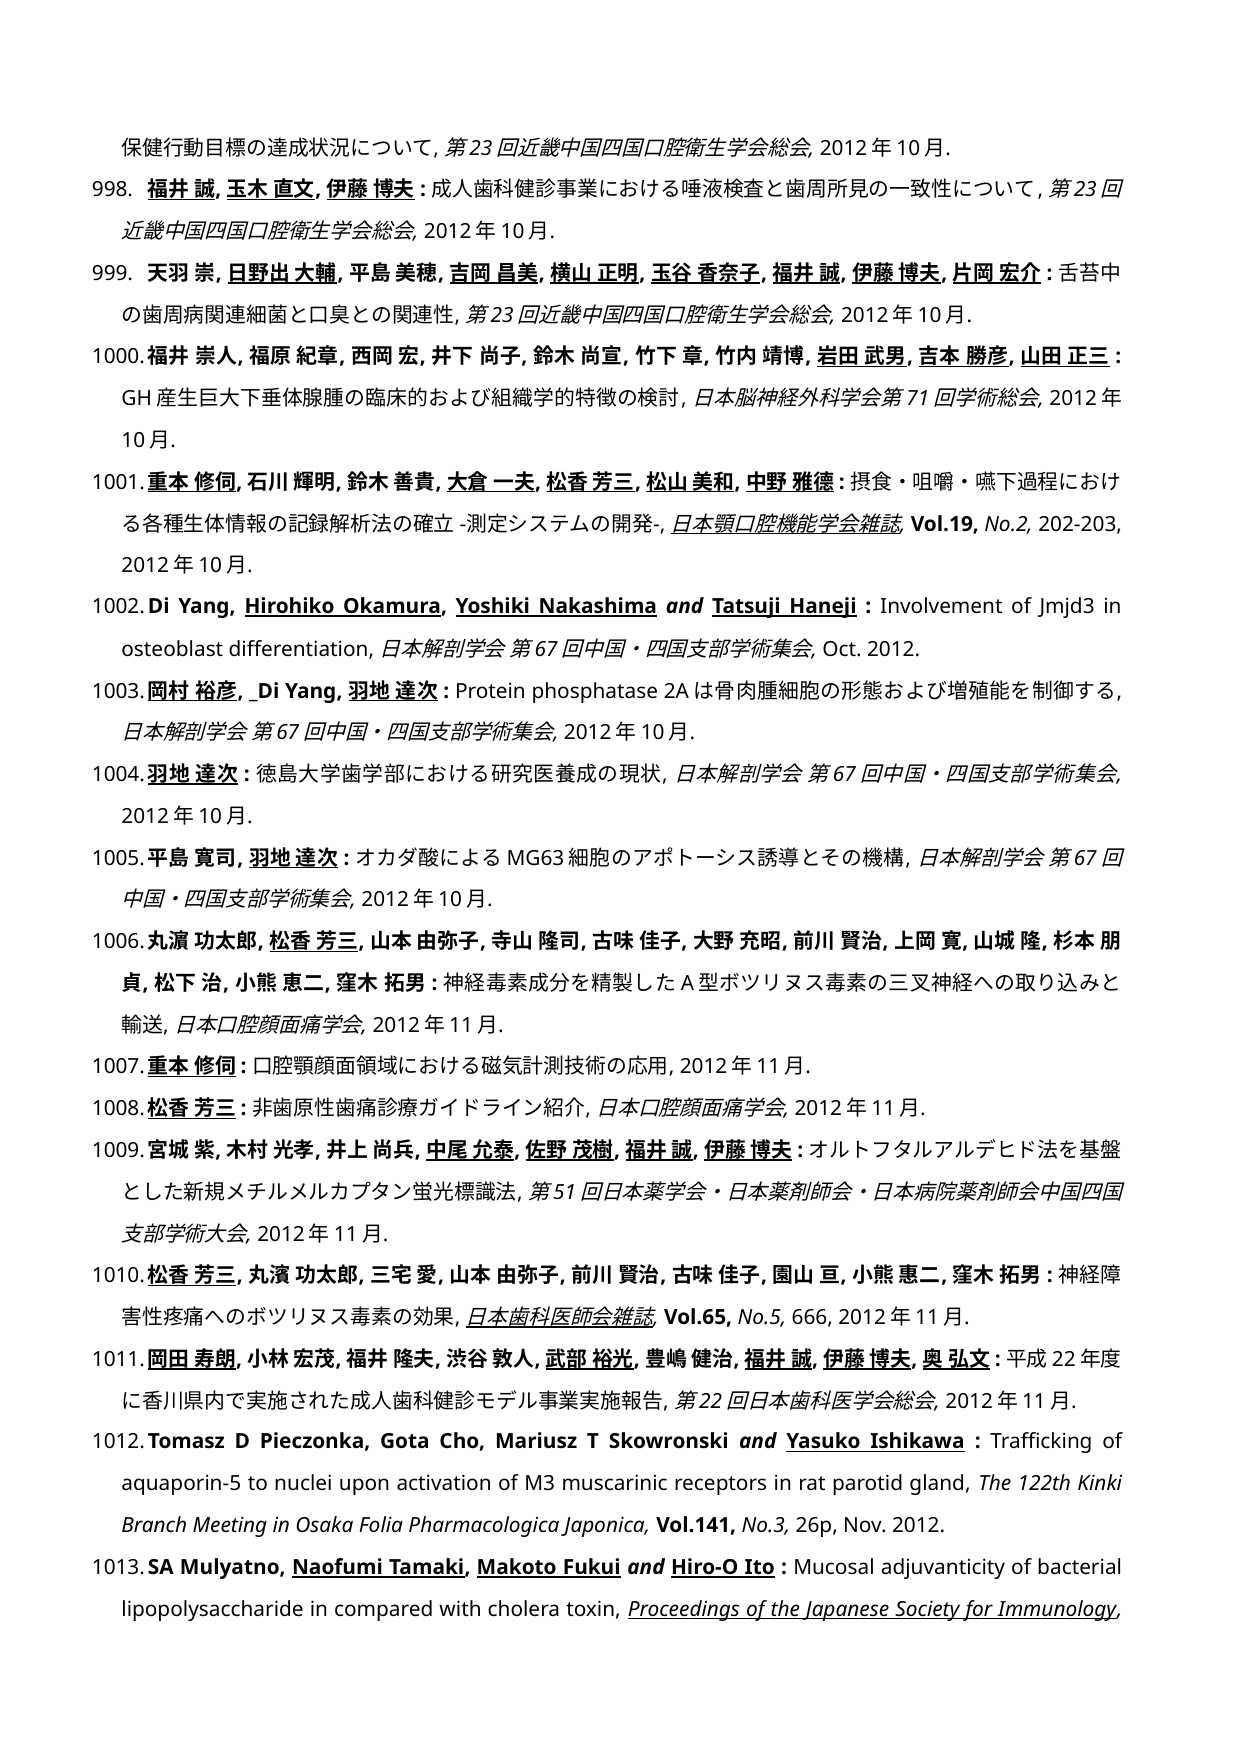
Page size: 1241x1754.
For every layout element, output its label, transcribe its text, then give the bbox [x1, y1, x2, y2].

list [92, 125, 1122, 167]
list 松香 芳三, 丸濱 功太郎, 三宅 愛, 山本 由弥子, 前川 賢治, 古味 佳子, 園山 亘, 小熊 惠二, 窪木 拓男 : 神経障害性疼痛へのボツリヌス毒素の効果, 日本歯科医師会雑誌, Vol.65, No.5, 666, 2012年11月. [92, 1253, 1122, 1336]
list Tomasz D Pieczonka, Gota Cho, Mariusz T Skowronski and Yasuko Ishikawa : Trafficking of aquaporin-5 to nuclei upon activation of M3 muscarinic receptors in rat parotid gland, The 122th Kinki Branch Meeting in Osaka Folia Pharmacologica Japonica, Vol.141, No.3, 26p, Nov. 2012. [92, 1420, 1122, 1545]
list 天羽 崇, 日野出 大輔, 平島 美穂, 吉岡 昌美, 横山 正明, 玉谷 香奈子, 福井 誠, 伊藤 博夫, 片岡 宏介 : 舌苔中の歯周病関連細菌と口臭との関連性, 第23回近畿中国四国口腔衛生学会総会, 2012年10月. [92, 250, 1122, 334]
list 松香 芳三 : 非歯原性歯痛診療ガイドライン紹介, 日本口腔顔面痛学会, 2012年11月. [92, 1086, 1122, 1128]
list 羽地 達次 : 徳島大学歯学部における研究医養成の現状, 日本解剖学会 第67回中国・四国支部学術集会, 2012年10月. [92, 752, 1122, 835]
list 丸濵 功太郎, 松香 芳三, 山本 由弥子, 寺山 隆司, 古味 佳子, 大野 充昭, 前川 賢治, 上岡 寛, 山城 隆, 杉本 朋貞, 松下 治, 小熊 恵二, 窪木 拓男 : 神経毒素成分を精製したA型ボツリヌス毒素の三叉神経への取り込みと輸送, 日本口腔顔面痛学会, 2012年11月. [92, 919, 1122, 1044]
list 重本 修伺, 石川 輝明, 鈴木 善貴, 大倉 一夫, 松香 芳三, 松山 美和, 中野 雅德 : 摂食・咀嚼・嚥下過程における各種生体情報の記録解析法の確立 -測定システムの開発-, 日本顎口腔機能学会雑誌, Vol.19, No.2, 202-203, 2012年10月. [92, 459, 1122, 584]
list 岡村 裕彦, _Di Yang, 羽地 達次 : Protein phosphatase 2Aは骨肉腫細胞の形態および増殖能を制御する, 日本解剖学会 第67回中国・四国支部学術集会, 2012年10月. [92, 668, 1122, 752]
list 岡田 寿朗, 小林 宏茂, 福井 隆夫, 渋谷 敦人, 武部 裕光, 豊嶋 健治, 福井 誠, 伊藤 博夫, 奥 弘文 : 平成22年度に香川県内で実施された成人歯科健診モデル事業実施報告, 第22回日本歯科医学会総会, 2012年11月. [92, 1336, 1122, 1420]
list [92, 1545, 1122, 1629]
list Di Yang, Hirohiko Okamura, Yoshiki Nakashima and Tatsuji Haneji : Involvement of Jmjd3 in osteoblast differentiation, 日本解剖学会 第67回中国・四国支部学術集会, Oct. 2012. [92, 584, 1122, 668]
list 福井 誠, 玉木 直文, 伊藤 博夫 : 成人歯科健診事業における唾液検査と歯周所見の一致性について, 第23回近畿中国四国口腔衛生学会総会, 2012年10月. [92, 167, 1122, 250]
list 宮城 紫, 木村 光孝, 井上 尚兵, 中尾 允泰, 佐野 茂樹, 福井 誠, 伊藤 博夫 : オルトフタルアルデヒド法を基盤とした新規メチルメルカプタン蛍光標識法, 第51回日本薬学会・日本薬剤師会・日本病院薬剤師会中国四国支部学術大会, 2012年11月. [92, 1128, 1122, 1253]
list 福井 崇人, 福原 紀章, 西岡 宏, 井下 尚子, 鈴木 尚宣, 竹下 章, 竹内 靖博, 岩田 武男, 吉本 勝彦, 山田 正三 : GH産生巨大下垂体腺腫の臨床的および組織学的特徴の検討, 日本脳神経外科学会第71回学術総会, 2012年10月. [92, 334, 1122, 459]
list 平島 寛司, 羽地 達次 : オカダ酸によるMG63細胞のアポトーシス誘導とその機構, 日本解剖学会 第67回中国・四国支部学術集会, 2012年10月. [92, 835, 1122, 919]
list 重本 修伺 : 口腔顎顔面領域における磁気計測技術の応用, 2012年11月. [92, 1044, 1122, 1086]
